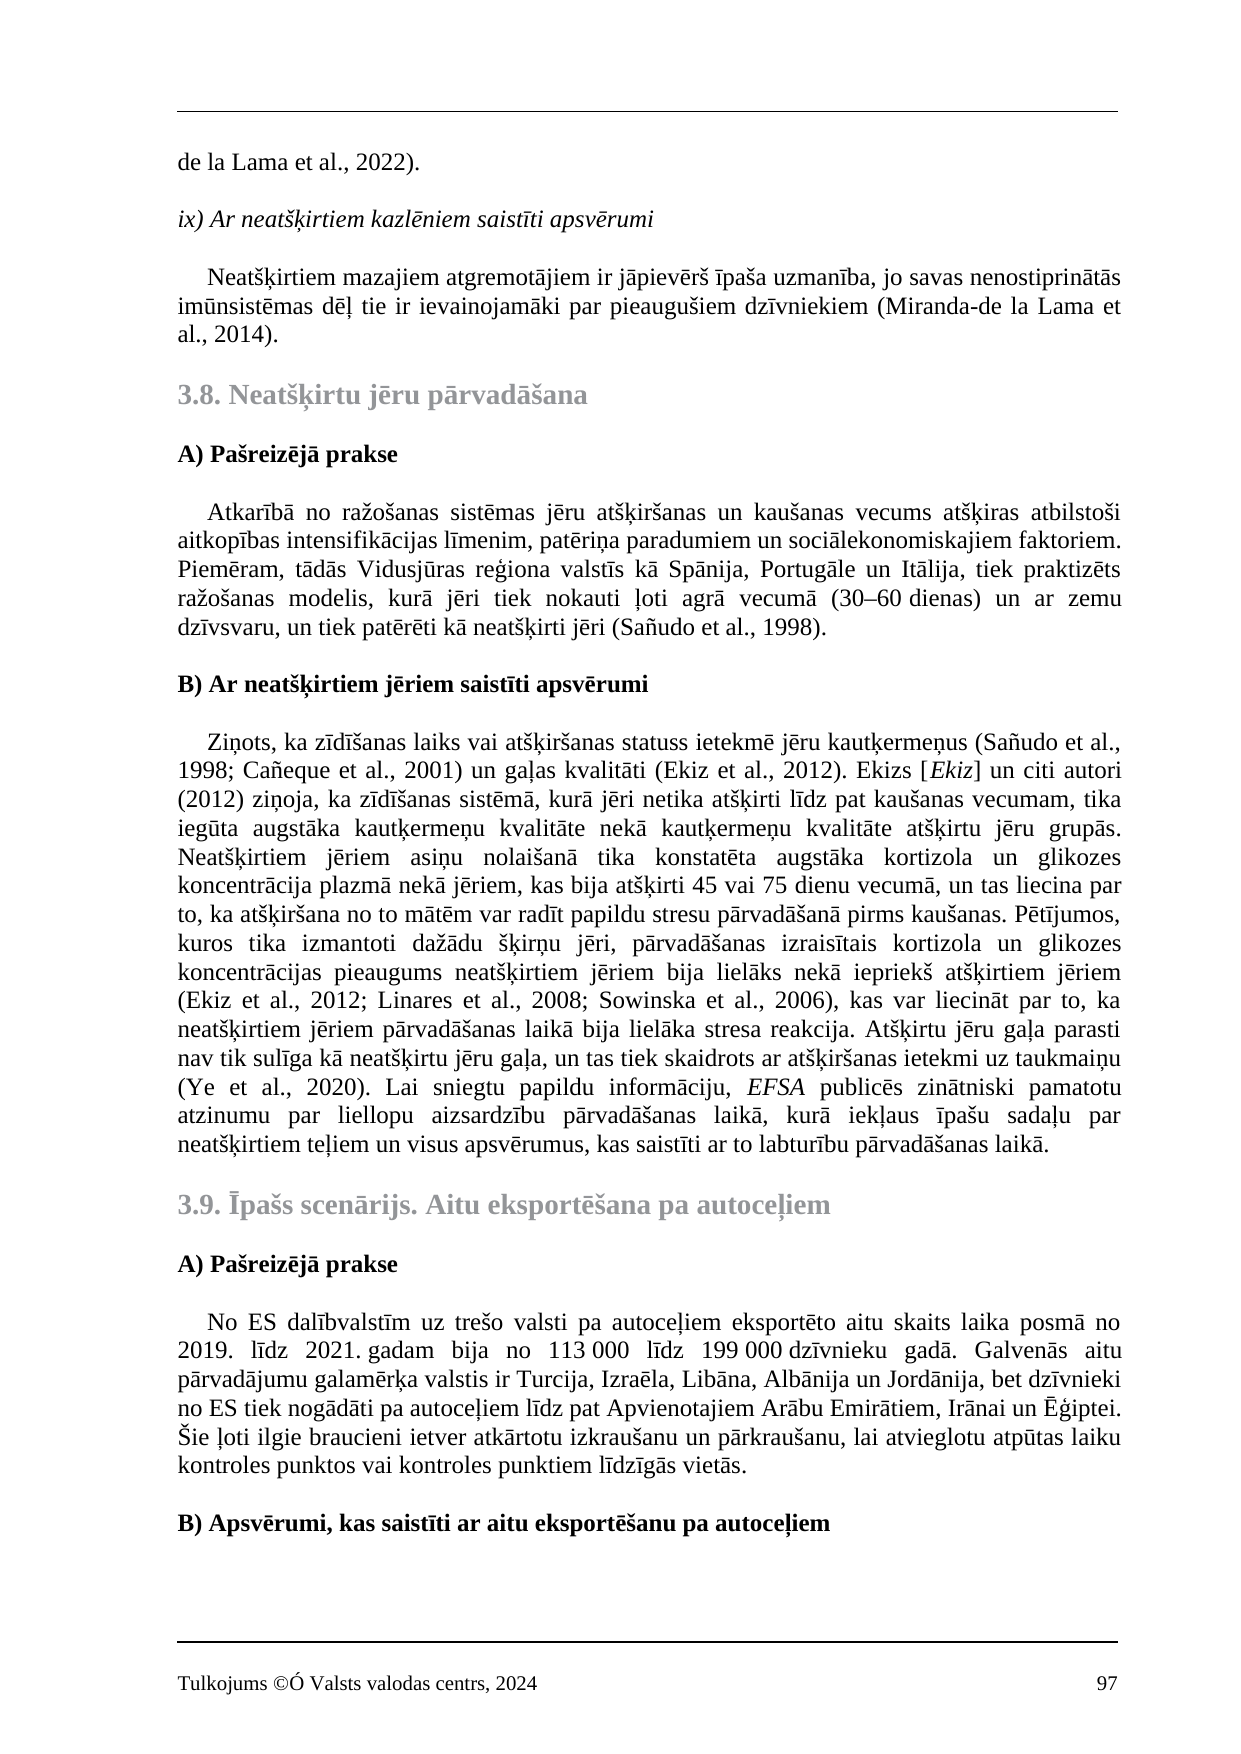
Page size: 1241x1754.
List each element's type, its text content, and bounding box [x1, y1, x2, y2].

text No ES dalībvalstīm uz trešo valsti pa autoceļiem eksportēto aitu skaits laika posmā no 2019. līdz 2021. gadam bija no 113 000 līdz 199 000 dzīvnieku gadā. Galvenās aitu pārvadājumu galamērķa valstis ir Turcija, Izraēla, Libāna, Albānija un Jordānija, bet dzīvnieki no ES tiek nogādāti pa autoceļiem līdz pat Apvienotajiem Arābu Emirātiem, Irānai un Ēģiptei. Šie ļoti ilgie braucieni ietver atkārtotu izkraušanu un pārkraušanu, lai atvieglotu atpūtas laiku kontroles punktos vai kontroles punktiem līdzīgās vietās. [177, 1307, 1122, 1479]
text ix) Ar neatšķirtiem kazlēniem saistīti apsvērumi [177, 204, 1122, 233]
text A) Pašreizējā prakse [177, 439, 1122, 468]
text B) Ar neatšķirtiem jēriem saistīti apsvērumi [177, 669, 1122, 698]
text A) Pašreizējā prakse [177, 1249, 1122, 1278]
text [177, 147, 1122, 176]
text 3.8. Neatšķirtu jēru pārvadāšana [177, 377, 1122, 411]
text Atkarībā no ražošanas sistēmas jēru atšķiršanas un kaušanas vecums atšķiras atbilstoši aitkopības intensifikācijas līmenim, patēriņa paradumiem un sociālekonomiskajiem faktoriem. Piemēram, tādās Vidusjūras reģiona valstīs kā Spānija, Portugāle un Itālija, tiek praktizēts ražošanas modelis, kurā jēri tiek nokauti ļoti agrā vecumā (30–60 dienas) un ar zemu dzīvsvaru, un tiek patērēti kā neatšķirti jēri (Sañudo et al., 1998). [177, 497, 1122, 641]
text B) Apsvērumi, kas saistīti ar aitu eksportēšanu pa autoceļiem [177, 1508, 1122, 1537]
text Neatšķirtiem mazajiem atgremotājiem ir jāpievērš īpaša uzmanība, jo savas nenostiprinātās imūnsistēmas dēļ tie ir ievainojamāki par pieaugušiem dzīvniekiem (Miranda-de la Lama et al., 2014). [177, 262, 1122, 348]
text Ziņots, ka zīdīšanas laiks vai atšķiršanas statuss ietekmē jēru kautķermeņus (Sañudo et al., 1998; Cañeque et al., 2001) un gaļas kvalitāti (Ekiz et al., 2012). Ekizs [Ekiz] un citi autori (2012) ziņoja, ka zīdīšanas sistēmā, kurā jēri netika atšķirti līdz pat kaušanas vecumam, tika iegūta augstāka kautķermeņu kvalitāte nekā kautķermeņu kvalitāte atšķirtu jēru grupās. Neatšķirtiem jēriem asiņu nolaišanā tika konstatēta augstāka kortizola un glikozes koncentrācija plazmā nekā jēriem, kas bija atšķirti 45 vai 75 dienu vecumā, un tas liecina par to, ka atšķiršana no to mātēm var radīt papildu stresu pārvadāšanā pirms kaušanas. Pētījumos, kuros tika izmantoti dažādu šķirņu jēri, pārvadāšanas izraisītais kortizola un glikozes koncentrācijas pieaugums neatšķirtiem jēriem bija lielāks nekā iepriekš atšķirtiem jēriem (Ekiz et al., 2012; Linares et al., 2008; Sowinska et al., 2006), kas var liecināt par to, ka neatšķirtiem jēriem pārvadāšanas laikā bija lielāka stresa reakcija. Atšķirtu jēru gaļa parasti nav tik sulīga kā neatšķirtu jēru gaļa, un tas tiek skaidrots ar atšķiršanas ietekmi uz taukmaiņu (Ye et al., 2020). Lai sniegtu papildu informāciju, EFSA publicēs zinātniski pamatotu atzinumu par liellopu aizsardzību pārvadāšanas laikā, kurā iekļaus īpašu sadaļu par neatšķirtiem teļiem un visus apsvērumus, kas saistīti ar to labturību pārvadāšanas laikā. [177, 727, 1122, 1158]
text 3.9. Īpašs scenārijs. Aitu eksportēšana pa autoceļiem [177, 1187, 1122, 1220]
